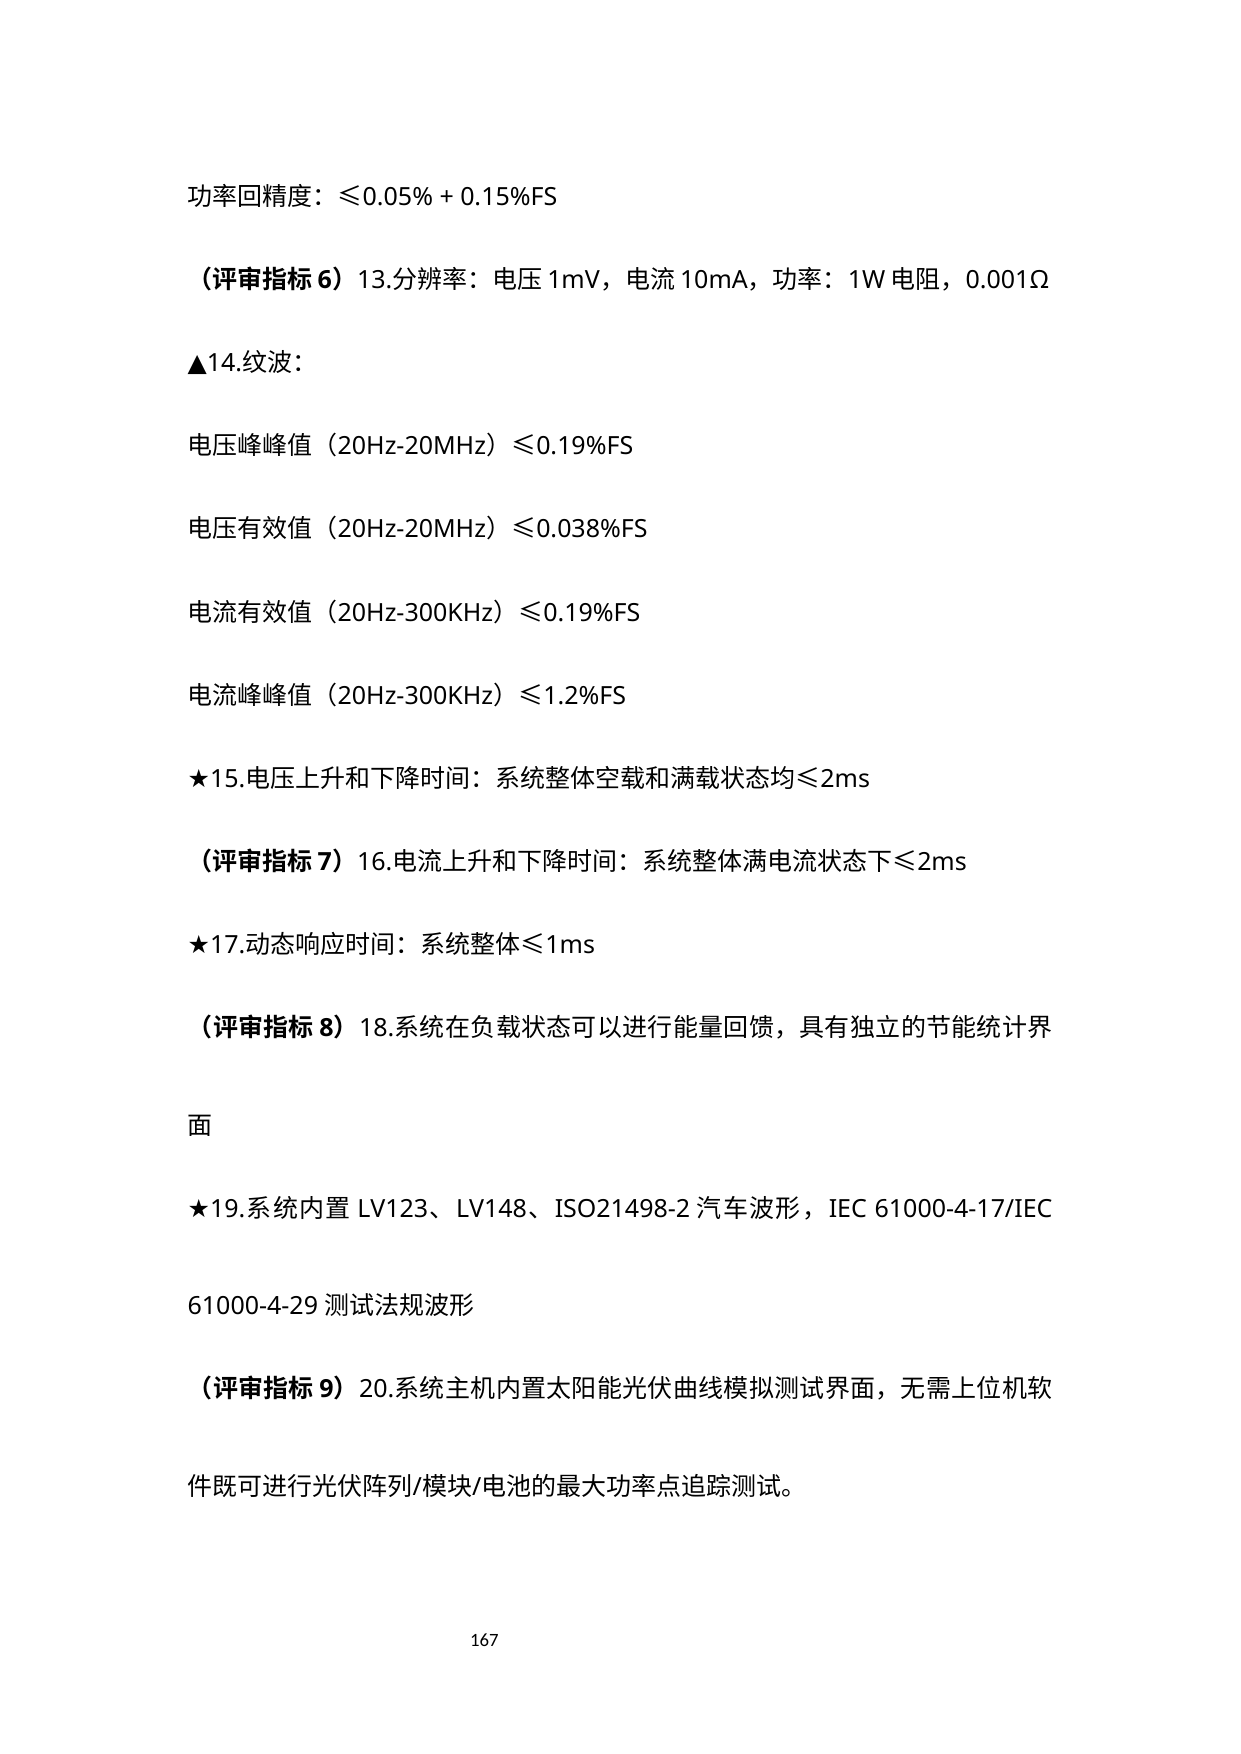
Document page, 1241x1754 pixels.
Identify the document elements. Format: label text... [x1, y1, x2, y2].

text 电流有效值（20Hz-300KHz）≤0.19%FS [187, 578, 1053, 643]
text 电压峰峰值（20Hz-20MHz）≤0.19%FS [187, 411, 1053, 476]
text 功率回精度：≤0.05% + 0.15%FS [187, 162, 1053, 227]
text （评审指标7）16.电流上升和下降时间：系统整体满电流状态下≤2ms [187, 827, 1053, 892]
text （评审指标8）18.系统在负载状态可以进行能量回馈，具有独立的节能统计界面 [187, 993, 1053, 1156]
text ★15.电压上升和下降时间：系统整体空载和满载状态均≤2ms [187, 744, 1053, 809]
text ★17.动态响应时间：系统整体≤1ms [187, 910, 1053, 975]
text ▲14.纹波： [187, 328, 1053, 393]
text （评审指标6）13.分辨率：电压1mV，电流10mA，功率：1W电阻，0.001Ω [187, 245, 1053, 310]
text 电流峰峰值（20Hz-300KHz）≤1.2%FS [187, 661, 1053, 726]
text （评审指标9）20.系统主机内置太阳能光伏曲线模拟测试界面，无需上位机软件既可进行光伏阵列/模块/电池的最大功率点追踪测试。 [187, 1354, 1053, 1517]
text ★19.系统内置LV123、LV148、ISO21498-2汽车波形，IEC 61000-4-17/IEC 61000-4-29 测试法规波形 [187, 1174, 1053, 1336]
text 电压有效值（20Hz-20MHz）≤0.038%FS [187, 494, 1053, 559]
